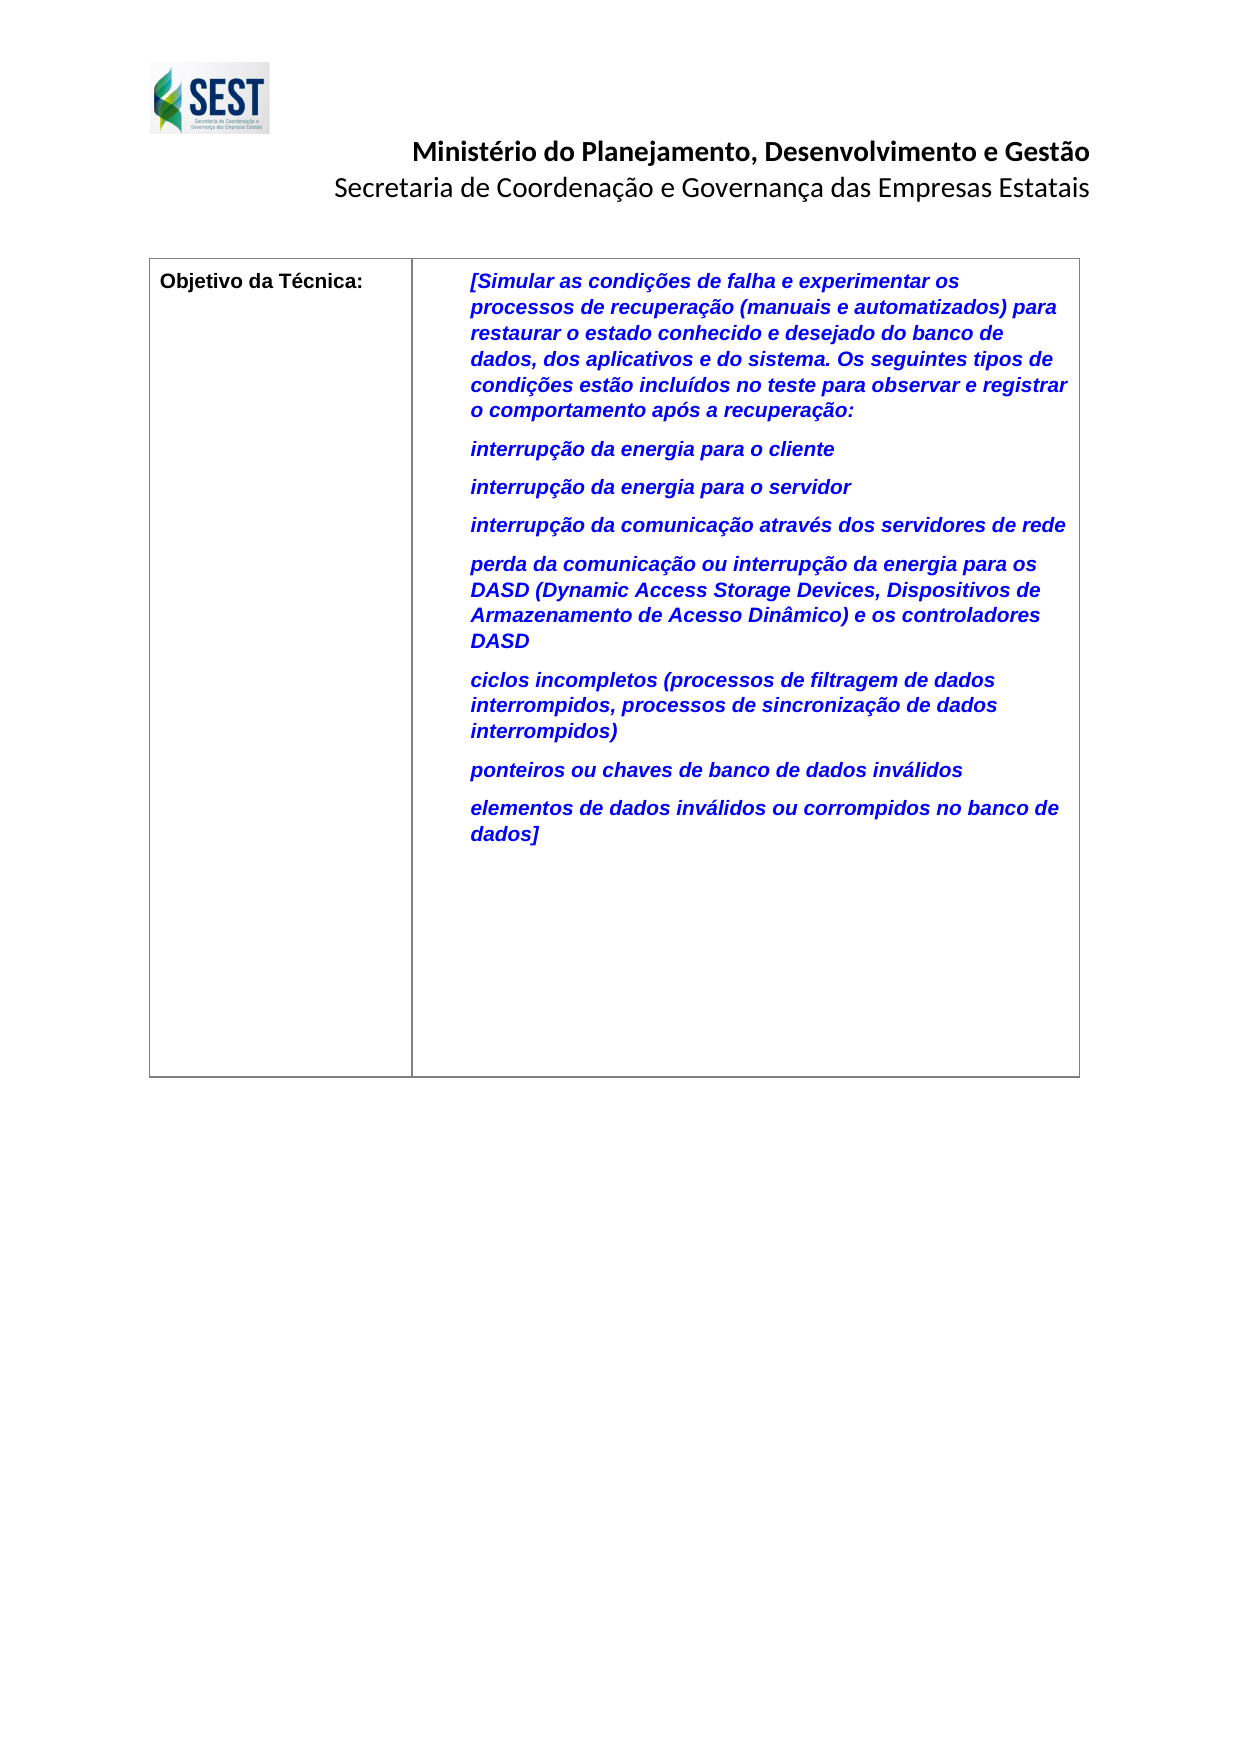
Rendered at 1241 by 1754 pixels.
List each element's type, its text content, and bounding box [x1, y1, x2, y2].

table_header [Simular as condições de falha e experimentar os processos de recuperação (manuais e automatizados) para restaurar o estado conhecido e desejado do banco de dados, dos aplicativos e do sistema. Os seguintes tipos de condições estão incluídos no teste para observar e registrar o comportamento após a recuperação: interrupção da energia para o cliente interrupção da energia para o servidor interrupção da comunicação através dos servidores de rede perda da comunicação ou interrupção da energia para os DASD (Dynamic Access Storage Devices, Dispositivos de Armazenamento de Acesso Dinâmico) e os controladores DASD ciclos incompletos (processos de filtragem de dados interrompidos, processos de sincronização de dados interrompidos) ponteiros ou chaves de banco de dados inválidos elementos de dados inválidos ou corrompidos no banco de dados] [413, 259, 1079, 1076]
table_header Objetivo da Técnica: [150, 259, 411, 1076]
picture [150, 62, 270, 134]
